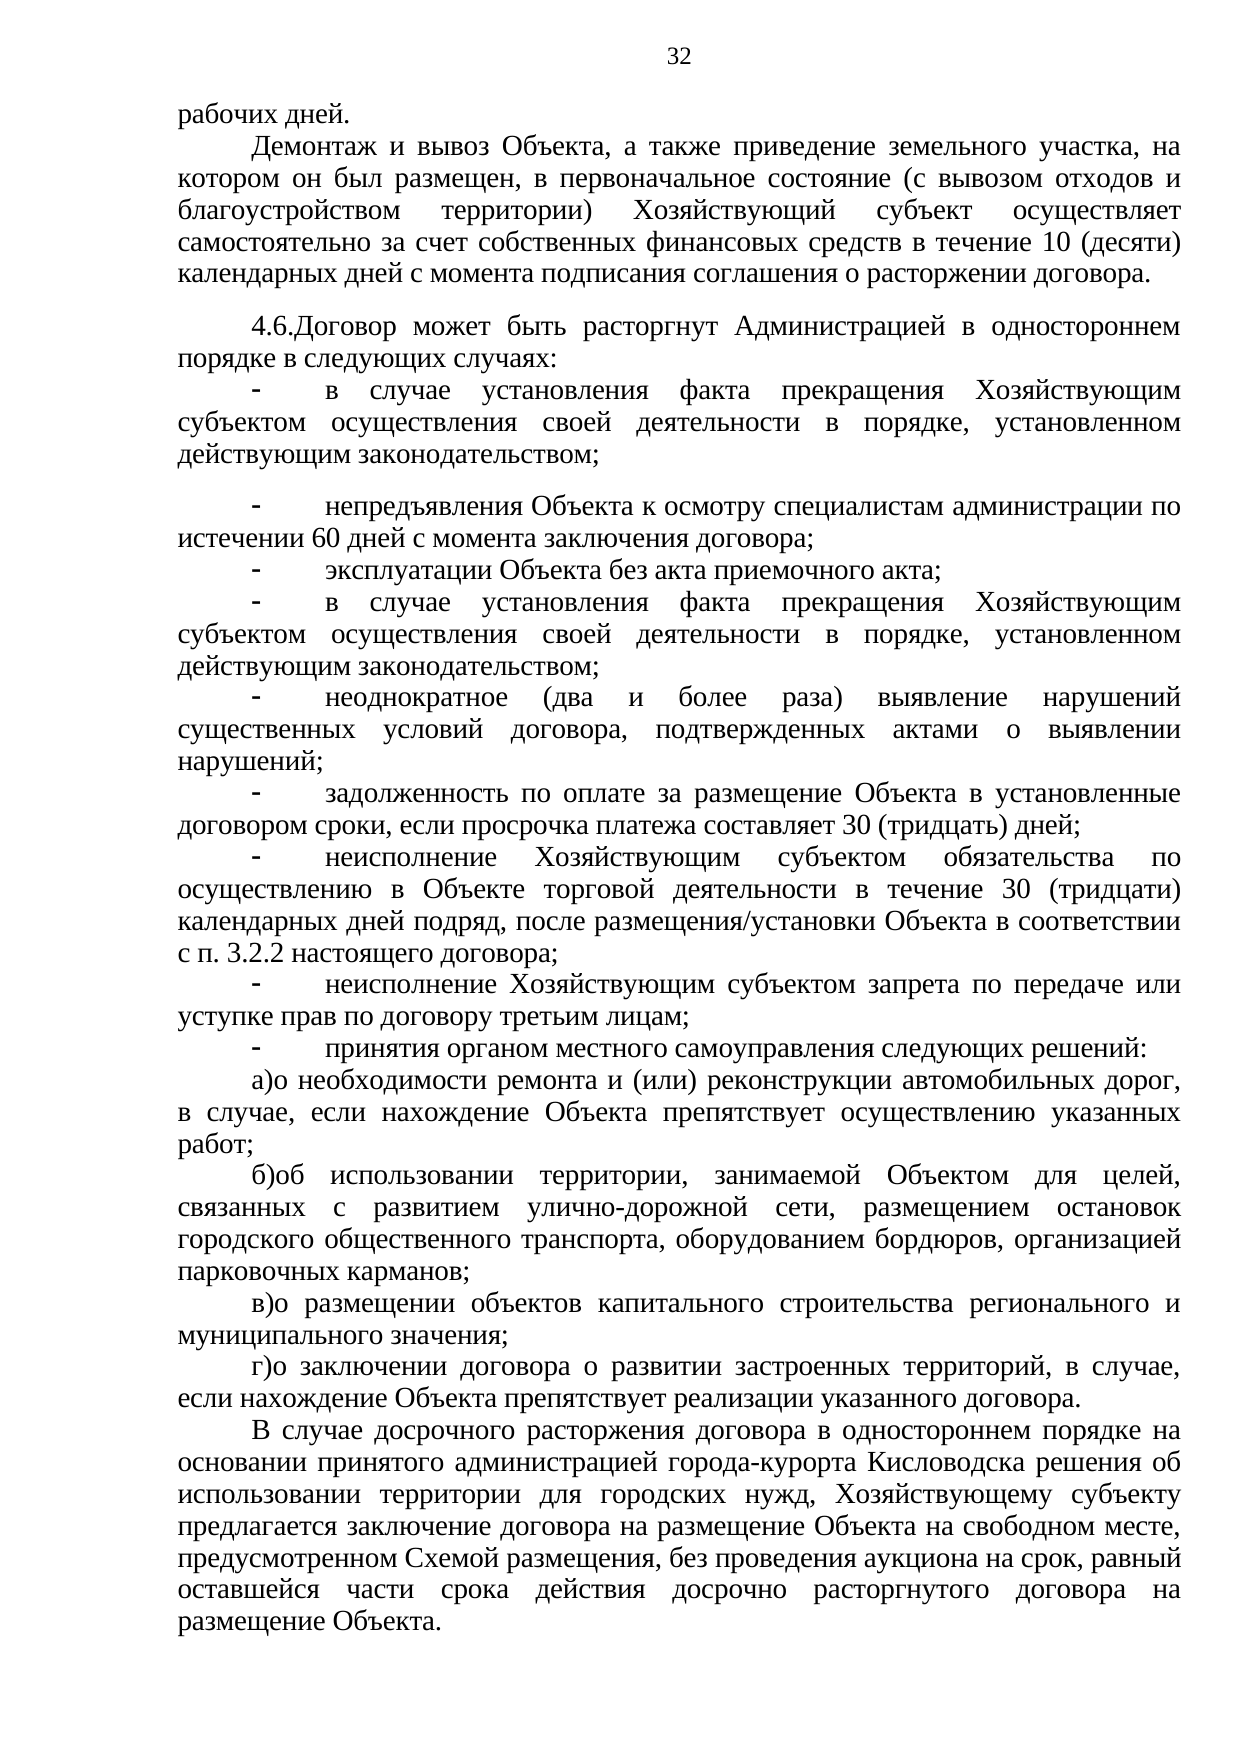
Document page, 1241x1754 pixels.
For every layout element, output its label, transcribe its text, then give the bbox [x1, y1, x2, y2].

list неисполнение Хозяйствующим субъектом запрета по передаче или уступке прав по договору третьим лицам; [177, 968, 1181, 1032]
text В случае досрочного расторжения договора в одностороннем порядке на основании принятого администрацией города-курорта Кисловодска решения об использовании территории для городских нужд, Хозяйствующему субъекту предлагается заключение договора на размещение Объекта на свободном месте, предусмотренном Схемой размещения, без проведения аукциона на срок, равный оставшейся части срока действия досрочно расторгнутого договора на размещение Объекта. [177, 1414, 1181, 1637]
list задолженность по оплате за размещение Объекта в установленные договором сроки, если просрочка платежа составляет 30 (тридцать) дней; [177, 777, 1181, 841]
list непредъявления Объекта к осмотру специалистам администрации по истечении 60 дней с момента заключения договора; [177, 490, 1181, 554]
text 4.6.Договор может быть расторгнут Администрацией в одностороннем порядке в следующих случаях: [177, 310, 1181, 374]
text а)о необходимости ремонта и (или) реконструкции автомобильных дорог, в случае, если нахождение Объекта препятствует осуществлению указанных работ; [177, 1064, 1181, 1159]
list принятия органом местного самоуправления следующих решений: [177, 1032, 1181, 1064]
text Демонтаж и вывоз Объекта, а также приведение земельного участка, на котором он был размещен, в первоначальное состояние (с вывозом отходов и благоустройством территории) Хозяйствующий субъект осуществляет самостоятельно за счет собственных финансовых средств в течение 10 (десяти) календарных дней с момента подписания соглашения о расторжении договора. [177, 130, 1181, 289]
text г)о заключении договора о развитии застроенных территорий, в случае, если нахождение Объекта препятствует реализации указанного договора. [177, 1350, 1181, 1414]
list неоднократное (два и более раза) выявление нарушений существенных условий договора, подтвержденных актами о выявлении нарушений; [177, 681, 1181, 777]
list неисполнение Хозяйствующим субъектом обязательства по осуществлению в Объекте торговой деятельности в течение 30 (тридцати) календарных дней подряд, после размещения/установки Объекта в соответствии с п. 3.2.2 настоящего договора; [177, 841, 1181, 968]
list в случае установления факта прекращения Хозяйствующим субъектом осуществления своей деятельности в порядке, установленном действующим законодательством; [177, 374, 1181, 469]
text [177, 98, 1181, 130]
list эксплуатации Объекта без акта приемочного акта; [177, 554, 1181, 586]
text б)об использовании территории, занимаемой Объектом для целей, связанных с развитием улично-дорожной сети, размещением остановок городского общественного транспорта, оборудованием бордюров, организацией парковочных карманов; [177, 1159, 1181, 1287]
list в случае установления факта прекращения Хозяйствующим субъектом осуществления своей деятельности в порядке, установленном действующим законодательством; [177, 586, 1181, 681]
text в)о размещении объектов капитального строительства регионального и муниципального значения; [177, 1287, 1181, 1350]
